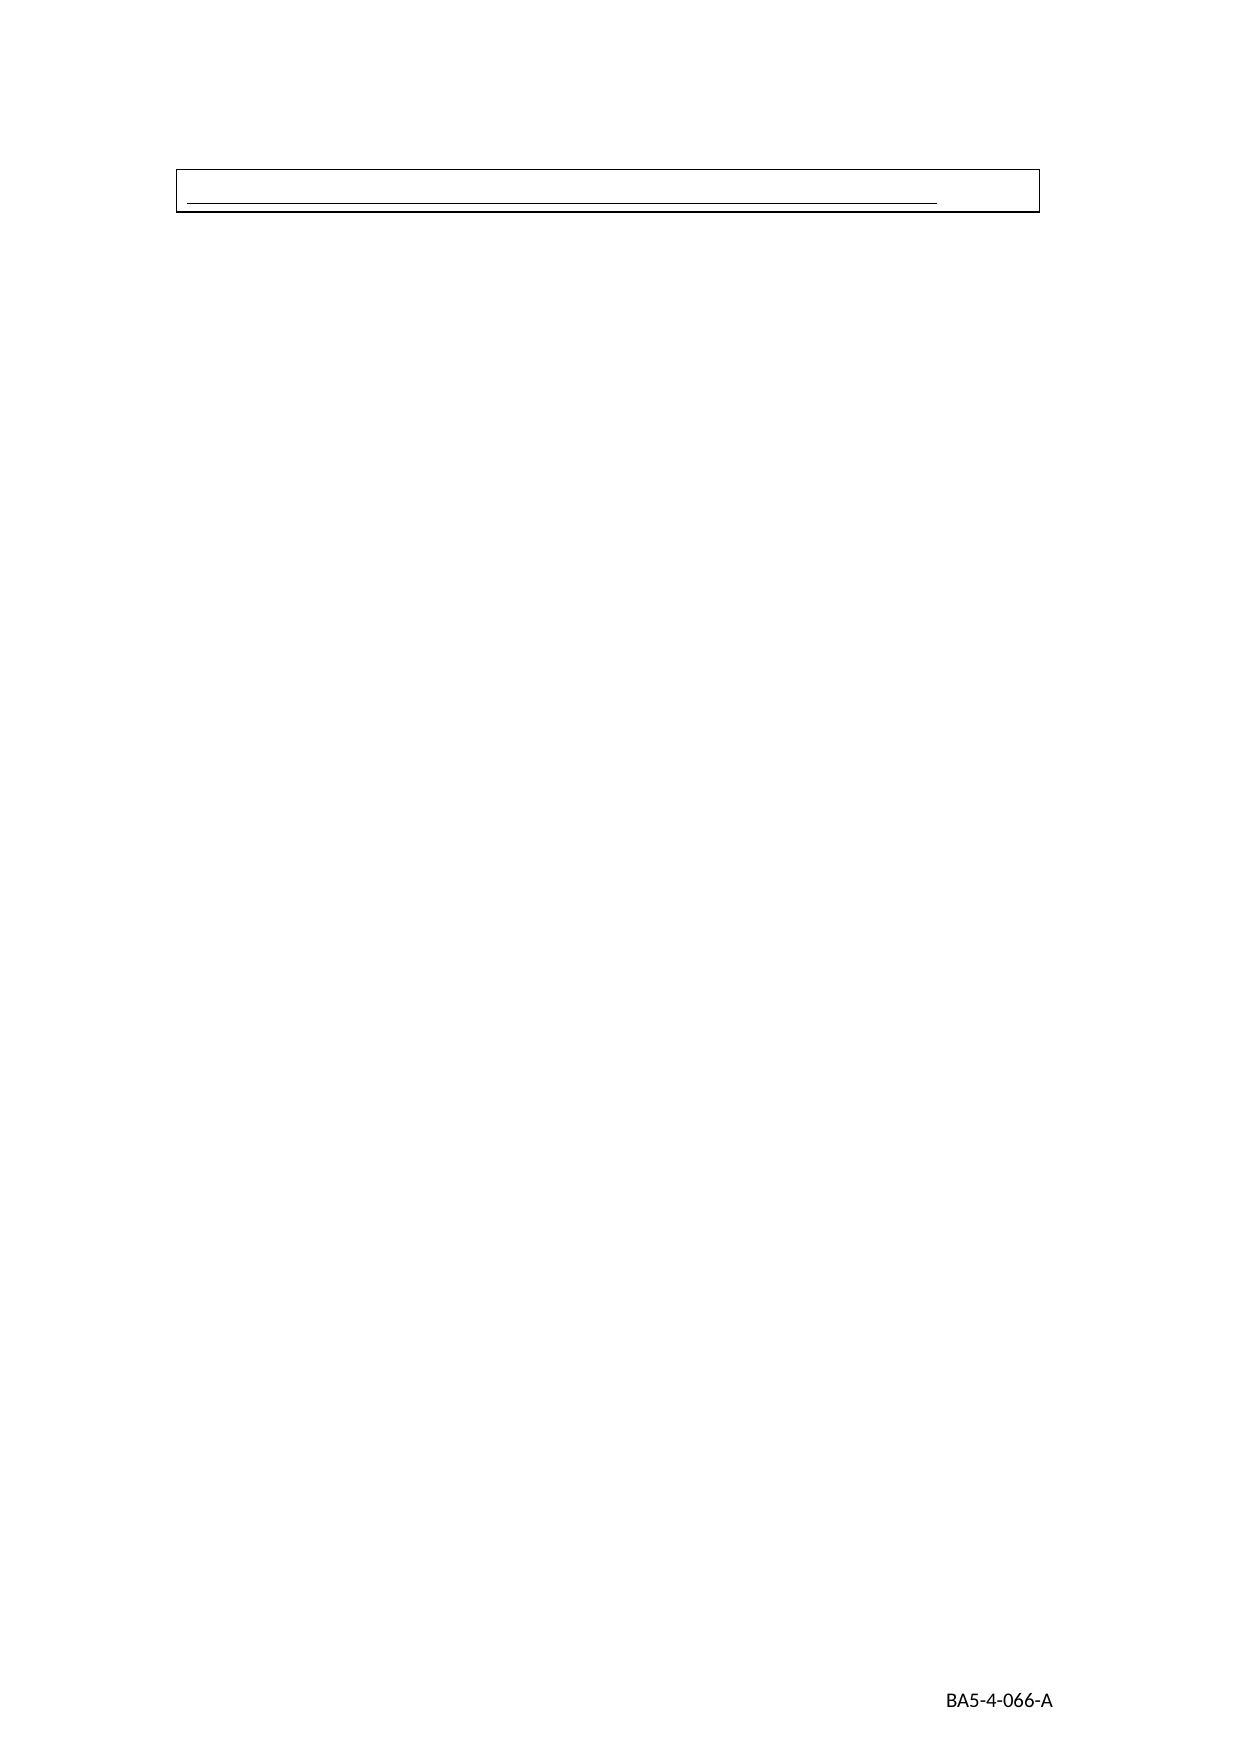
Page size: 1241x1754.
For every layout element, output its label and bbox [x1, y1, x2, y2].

table_cell [177, 170, 1039, 211]
